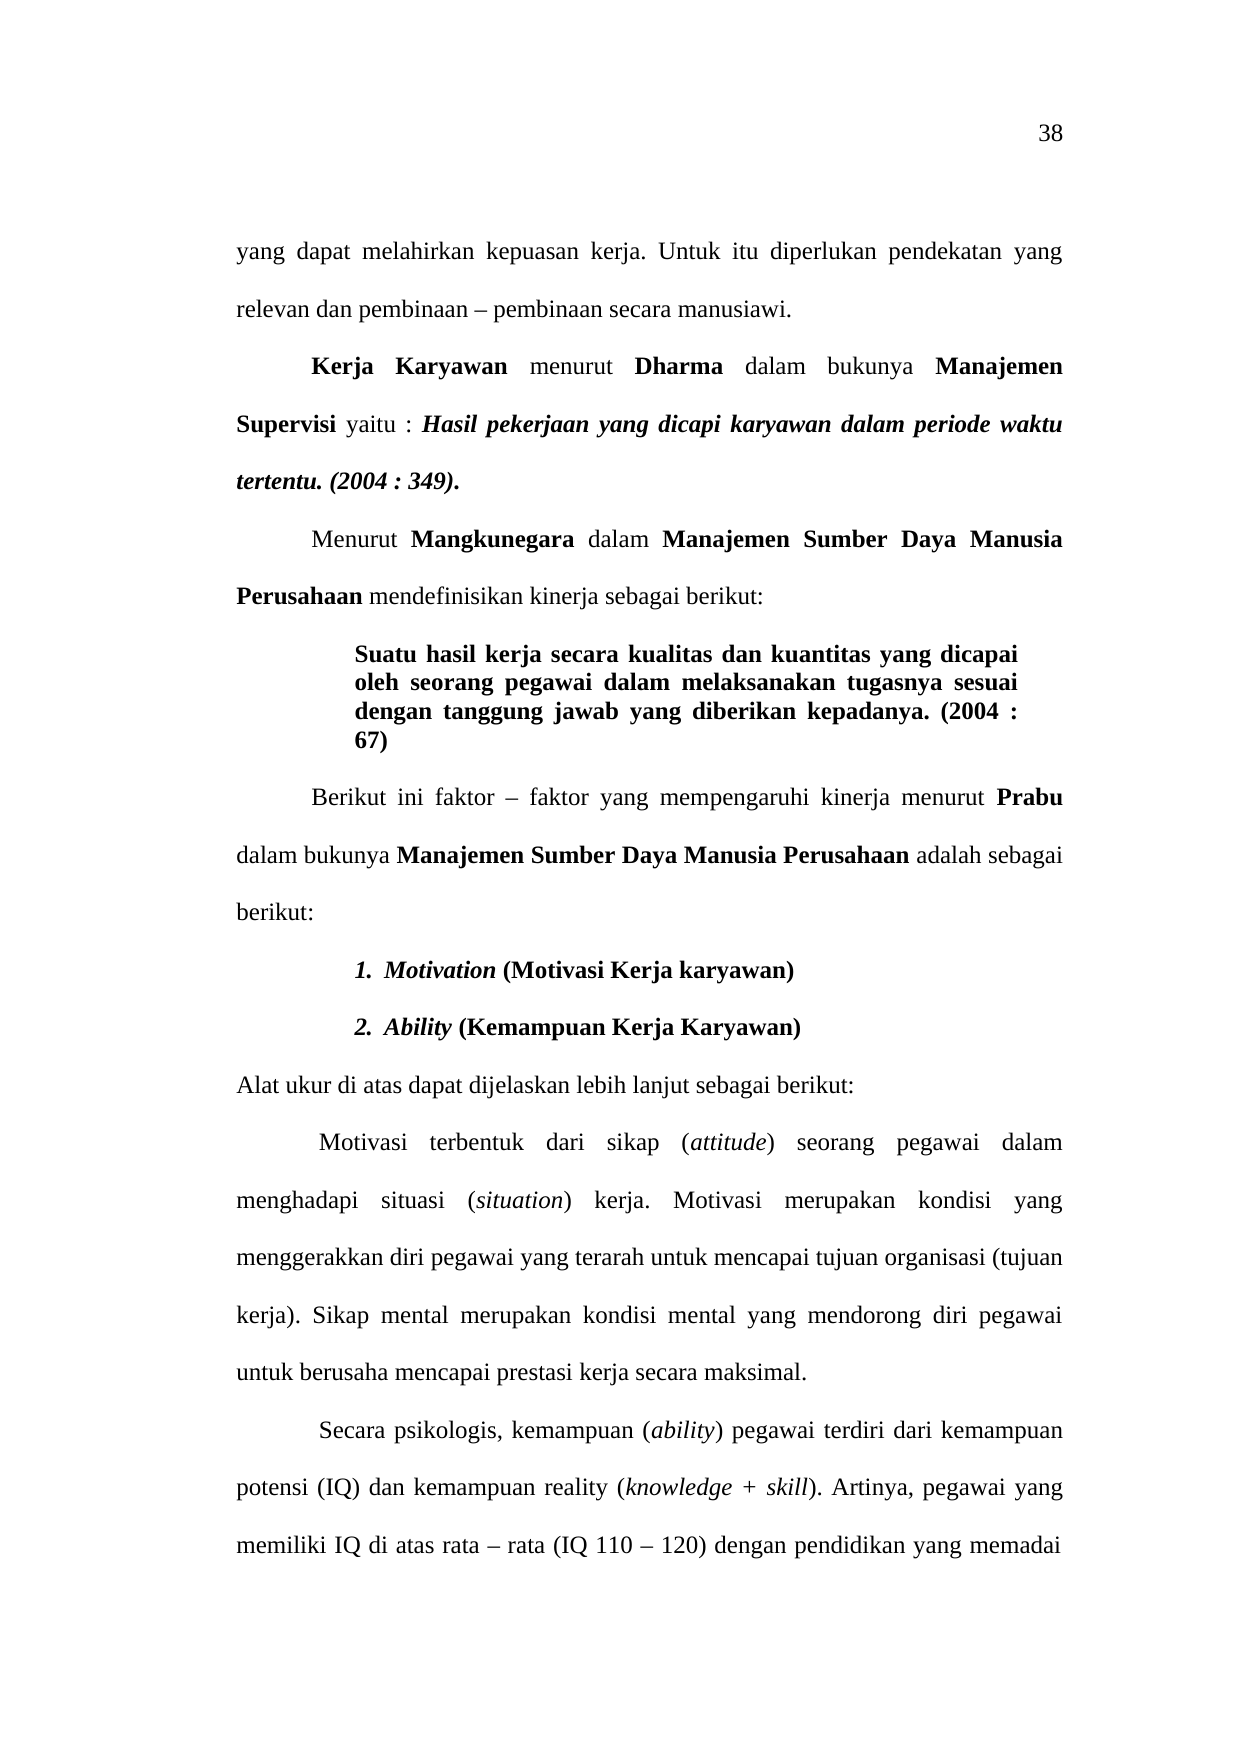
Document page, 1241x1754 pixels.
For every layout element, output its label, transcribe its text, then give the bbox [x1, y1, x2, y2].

text Menurut Mangkunegara dalam Manajemen Sumber Daya Manusia Perusahaan mendefinisikan kinerja sebagai berikut: [236, 524, 1063, 610]
text Alat ukur di atas dapat dijelaskan lebih lanjut sebagai berikut: [236, 1070, 1063, 1099]
text Berikut ini faktor – faktor yang mempengaruhi kinerja menurut Prabu dalam bukunya Manajemen Sumber Daya Manusia Perusahaan adalah sebagai berikut: [236, 782, 1063, 926]
text Suatu hasil kerja secara kualitas dan kuantitas yang dicapai oleh seorang pegawai dalam melaksanakan tugasnya sesuai dengan tanggung jawab yang diberikan kepadanya. (2004 : 67) [354, 639, 1019, 754]
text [236, 236, 1063, 322]
list Motivation (Motivasi Kerja karyawan) [354, 955, 1063, 984]
text Motivasi terbentuk dari sikap (attitude) seorang pegawai dalam menghadapi situasi (situation) kerja. Motivasi merupakan kondisi yang menggerakkan diri pegawai yang terarah untuk mencapai tujuan organisasi (tujuan kerja). Sikap mental merupakan kondisi mental yang mendorong diri pegawai untuk berusaha mencapai prestasi kerja secara maksimal. [236, 1127, 1063, 1386]
text Kerja Karyawan menurut Dharma dalam bukunya Manajemen Supervisi yaitu : Hasil pekerjaan yang dicapi karyawan dalam periode waktu tertentu. (2004 : 349). [236, 351, 1063, 495]
list Ability (Kemampuan Kerja Karyawan) [354, 1012, 1063, 1041]
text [236, 1415, 1063, 1559]
